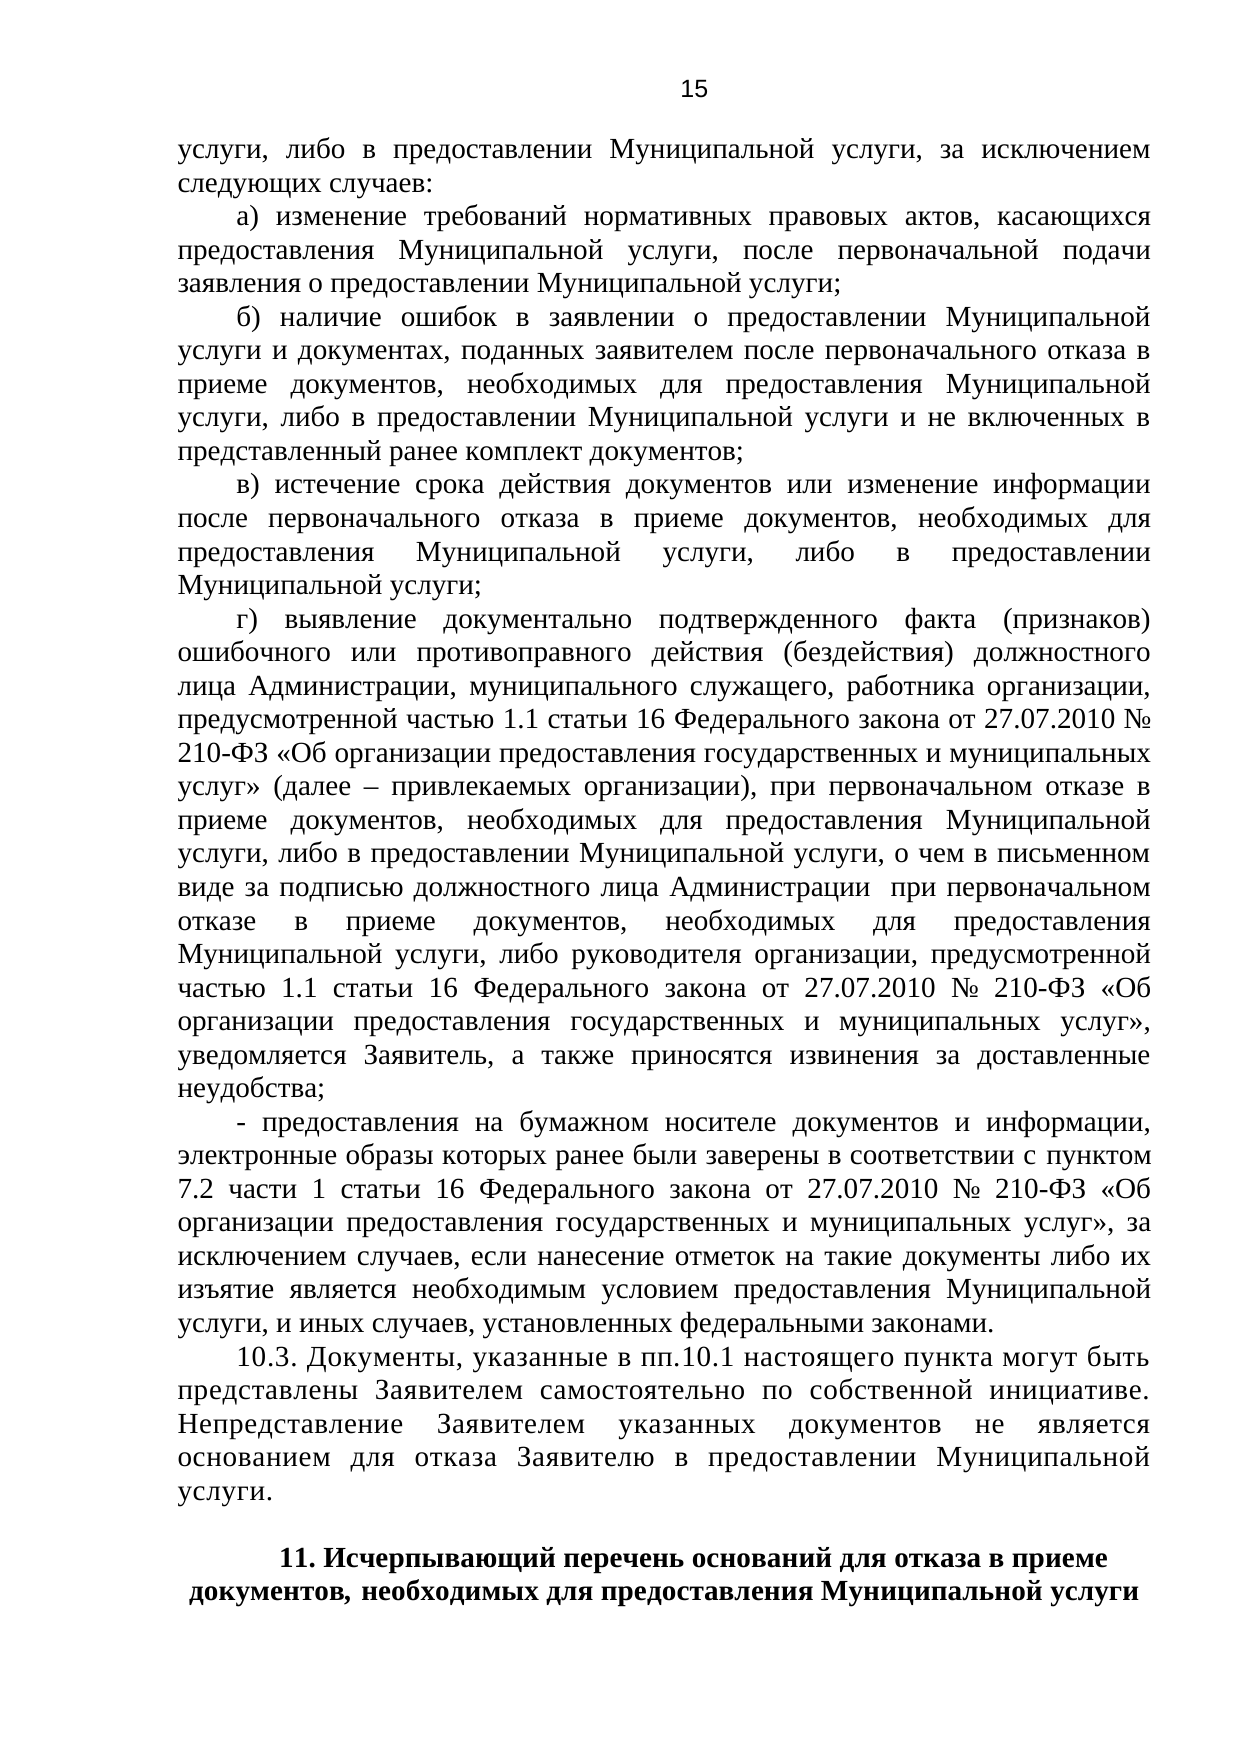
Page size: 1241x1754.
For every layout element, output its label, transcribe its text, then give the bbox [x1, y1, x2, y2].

text г) выявление документально подтвержденного факта (признаков) ошибочного или противоправного действия (бездействия) должностного лица Администрации, муниципального служащего, работника организации, предусмотренной частью 1.1 статьи 16 Федерального закона от 27.07.2010 № 210-ФЗ «Об организации предоставления государственных и муниципальных услуг» (далее – привлекаемых организации), при первоначальном отказе в приеме документов, необходимых для предоставления Муниципальной услуги, либо в предоставлении Муниципальной услуги, о чем в письменном виде за подписью должностного лица Администрации при первоначальном отказе в приеме документов, необходимых для предоставления Муниципальной услуги, либо руководителя организации, предусмотренной частью 1.1 статьи 16 Федерального закона от 27.07.2010 № 210-ФЗ «Об организации предоставления государственных и муниципальных услуг», уведомляется Заявитель, а также приносятся извинения за доставленные неудобства; [177, 601, 1152, 1104]
text в) истечение срока действия документов или изменение информации после первоначального отказа в приеме документов, необходимых для предоставления Муниципальной услуги, либо в предоставлении Муниципальной услуги; [177, 467, 1152, 601]
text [177, 131, 1152, 198]
text б) наличие ошибок в заявлении о предоставлении Муниципальной услуги и документах, поданных заявителем после первоначального отказа в приеме документов, необходимых для предоставления Муниципальной услуги, либо в предоставлении Муниципальной услуги и не включенных в представленный ранее комплект документов; [177, 299, 1152, 467]
text - предоставления на бумажном носителе документов и информации, электронные образы которых ранее были заверены в соответствии с пунктом 7.2 части 1 статьи 16 Федерального закона от 27.07.2010 № 210-ФЗ «Об организации предоставления государственных и муниципальных услуг», за исключением случаев, если нанесение отметок на такие документы либо их изъятие является необходимым условием предоставления Муниципальной услуги, и иных случаев, установленных федеральными законами. [177, 1104, 1152, 1339]
text а) изменение требований нормативных правовых актов, касающихся предоставления Муниципальной услуги, после первоначальной подачи заявления о предоставлении Муниципальной услуги; [177, 198, 1152, 299]
text 11. Исчерпывающий перечень оснований для отказа в приеме документов, необходимых для предоставления Муниципальной услуги [177, 1540, 1152, 1607]
text 10.3. Документы, указанные в пп.10.1 настоящего пункта могут быть представлены Заявителем самостоятельно по собственной инициативе. Непредставление Заявителем указанных документов не является основанием для отказа Заявителю в предоставлении Муниципальной услуги. [177, 1339, 1152, 1506]
